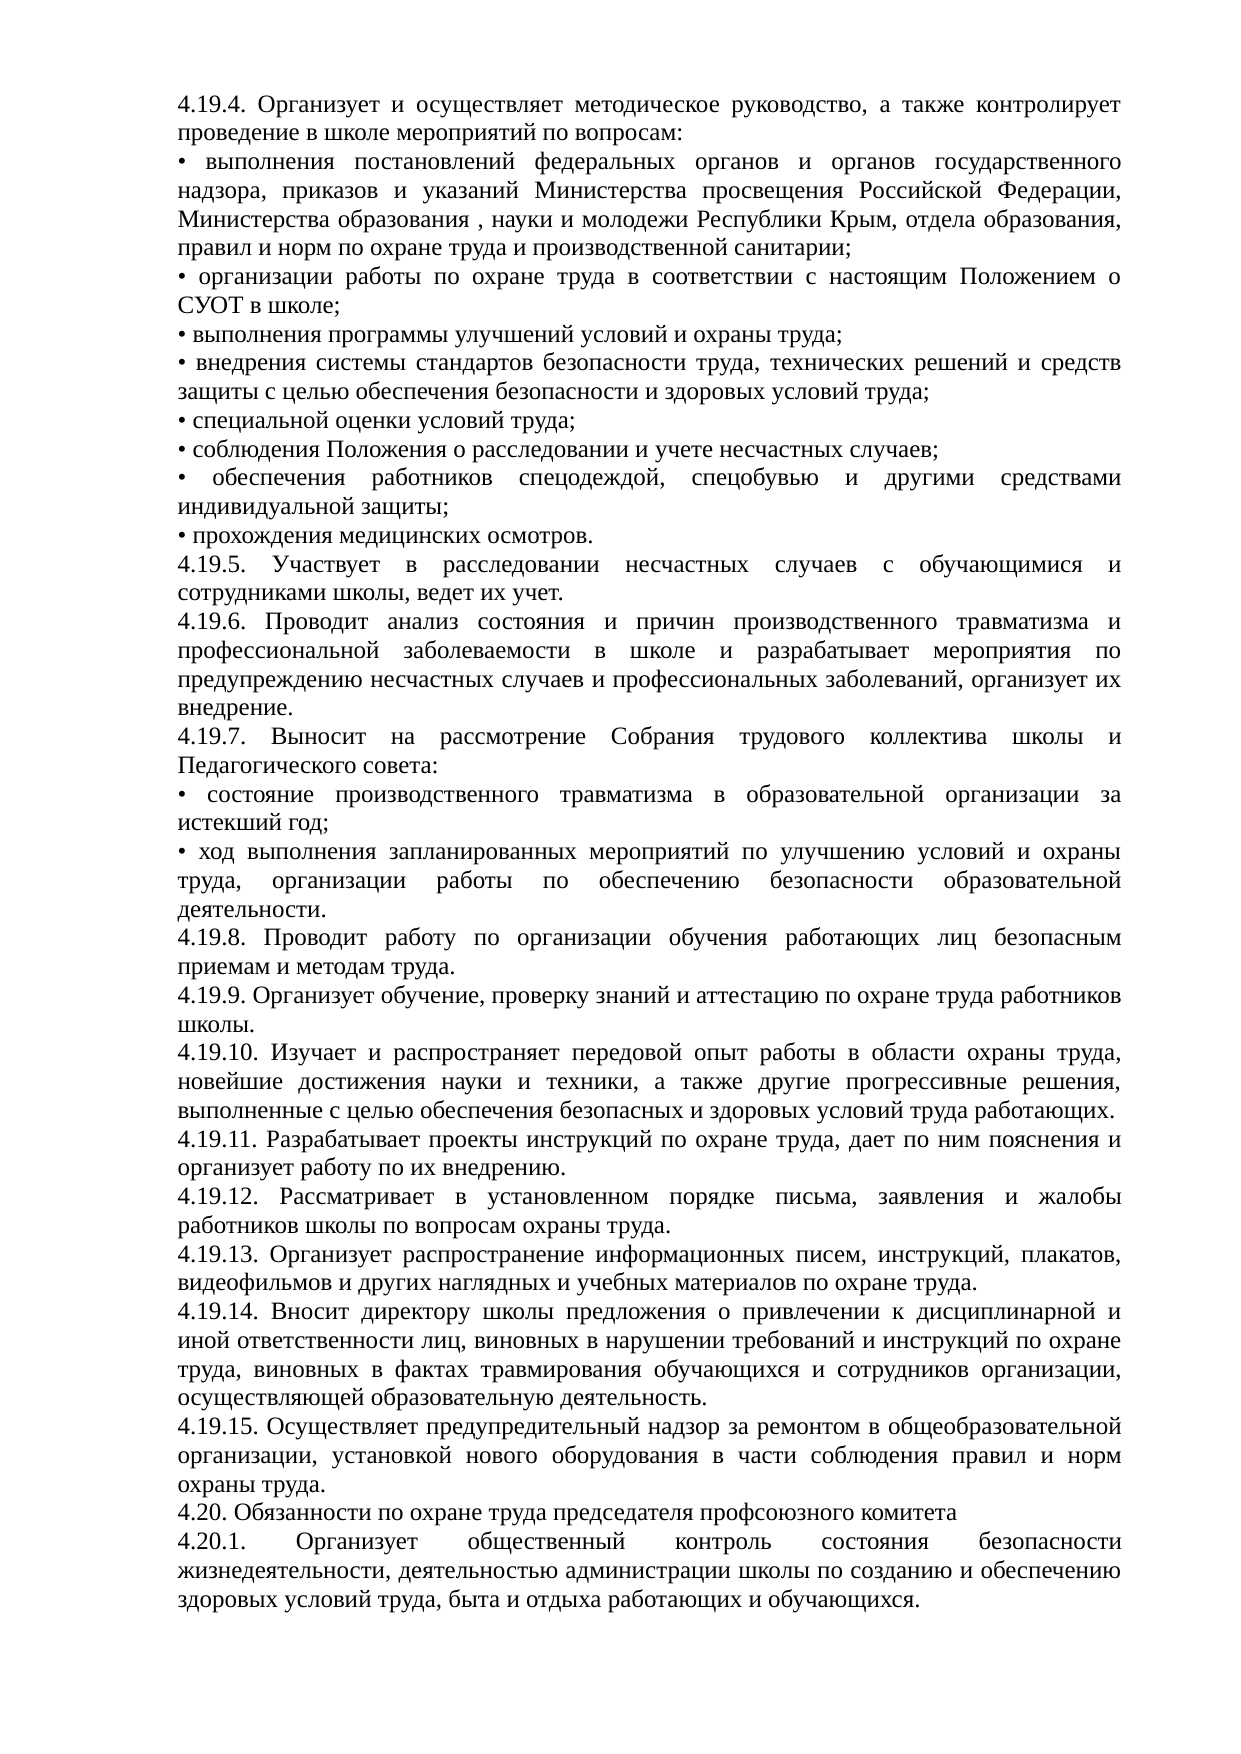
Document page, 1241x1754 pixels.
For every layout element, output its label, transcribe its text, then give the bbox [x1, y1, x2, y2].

text 4.19.12. Рассматривает в установленном порядке письма, заявления и жалобы работников школы по вопросам охраны труда. [177, 1181, 1122, 1239]
text 4.19.11. Разрабатывает проекты инструкций по охране труда, дает по ним пояснения и организует работу по их внедрению. [177, 1124, 1122, 1181]
text • ход выполнения запланированных мероприятий по улучшению условий и охраны труда, организации работы по обеспечению безопасности образовательной деятельности. [177, 836, 1122, 922]
text 4.19.10. Изучает и распространяет передовой опыт работы в области охраны труда, новейшие достижения науки и техники, а также другие прогрессивные решения, выполненные с целью обеспечения безопасных и здоровых условий труда работающих. [177, 1037, 1122, 1124]
text 4.19.14. Вносит директору школы предложения о привлечении к дисциплинарной и иной ответственности лиц, виновных в нарушении требований и инструкций по охране труда, виновных в фактах травмирования обучающихся и сотрудников организации, осуществляющей образовательную деятельность. [177, 1296, 1122, 1411]
text • состояние производственного травматизма в образовательной организации за истекший год; [177, 779, 1122, 836]
text • внедрения системы стандартов безопасности труда, технических решений и средств защиты с целью обеспечения безопасности и здоровых условий труда; [177, 347, 1122, 405]
text • выполнения постановлений федеральных органов и органов государственного надзора, приказов и указаний Министерства просвещения Российской Федерации, Министерства образования , науки и молодежи Республики Крым, отдела образования, правил и норм по охране труда и производственной санитарии; [177, 146, 1122, 261]
text • прохождения медицинских осмотров. [177, 520, 1122, 549]
text 4.19.15. Осуществляет предупредительный надзор за ремонтом в общеобразовательной организации, установкой нового оборудования в части соблюдения правил и норм охраны труда. [177, 1411, 1122, 1497]
text • соблюдения Положения о расследовании и учете несчастных случаев; [177, 434, 1122, 462]
text 4.20. Обязанности по охране труда председателя профсоюзного комитета [177, 1497, 1122, 1526]
text 4.19.4. Организует и осуществляет методическое руководство, а также контролирует проведение в школе мероприятий по вопросам: [177, 89, 1122, 146]
text 4.19.8. Проводит работу по организации обучения работающих лиц безопасным приемам и методам труда. [177, 922, 1122, 980]
text • обеспечения работников спецодеждой, спецобувью и другими средствами индивидуальной защиты; [177, 462, 1122, 520]
text 4.19.6. Проводит анализ состояния и причин производственного травматизма и профессиональной заболеваемости в школе и разрабатывает мероприятия по предупреждению несчастных случаев и профессиональных заболеваний, организует их внедрение. [177, 606, 1122, 721]
text 4.19.13. Организует распространение информационных писем, инструкций, плакатов, видеофильмов и других наглядных и учебных материалов по охране труда. [177, 1239, 1122, 1296]
text • выполнения программы улучшений условий и охраны труда; [177, 319, 1122, 347]
text 4.19.5. Участвует в расследовании несчастных случаев с обучающимися и сотрудниками школы, ведет их учет. [177, 549, 1122, 606]
text 4.19.7. Выносит на рассмотрение Собрания трудового коллектива школы и Педагогического совета: [177, 721, 1122, 779]
text 4.20.1. Организует общественный контроль состояния безопасности жизнедеятельности, деятельностью администрации школы по созданию и обеспечению здоровых условий труда, быта и отдыха работающих и обучающихся. [177, 1526, 1122, 1612]
text • специальной оценки условий труда; [177, 405, 1122, 434]
text • организации работы по охране труда в соответствии с настоящим Положением о СУОТ в школе; [177, 261, 1122, 319]
text 4.19.9. Организует обучение, проверку знаний и аттестацию по охране труда работников школы. [177, 980, 1122, 1037]
